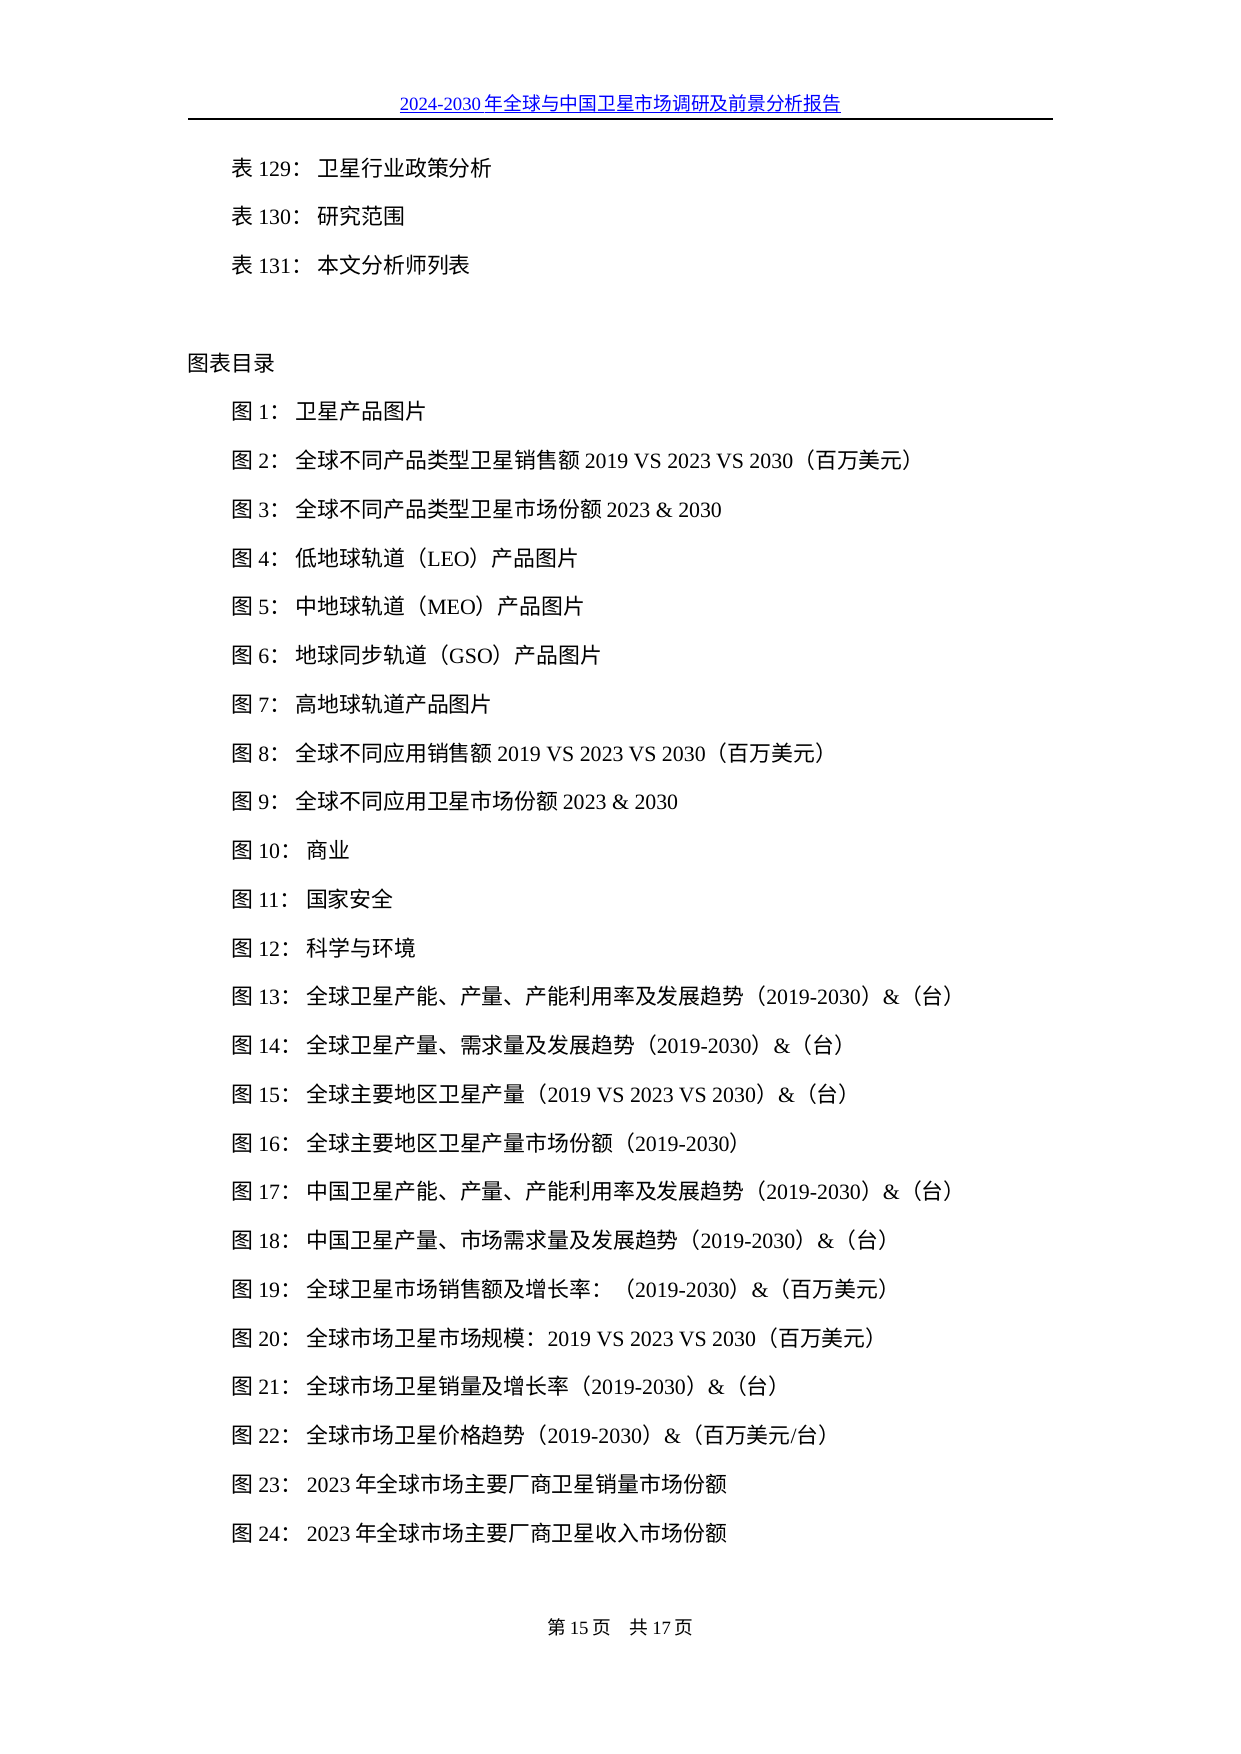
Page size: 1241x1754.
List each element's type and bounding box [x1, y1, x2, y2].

text [187, 150, 1053, 1548]
